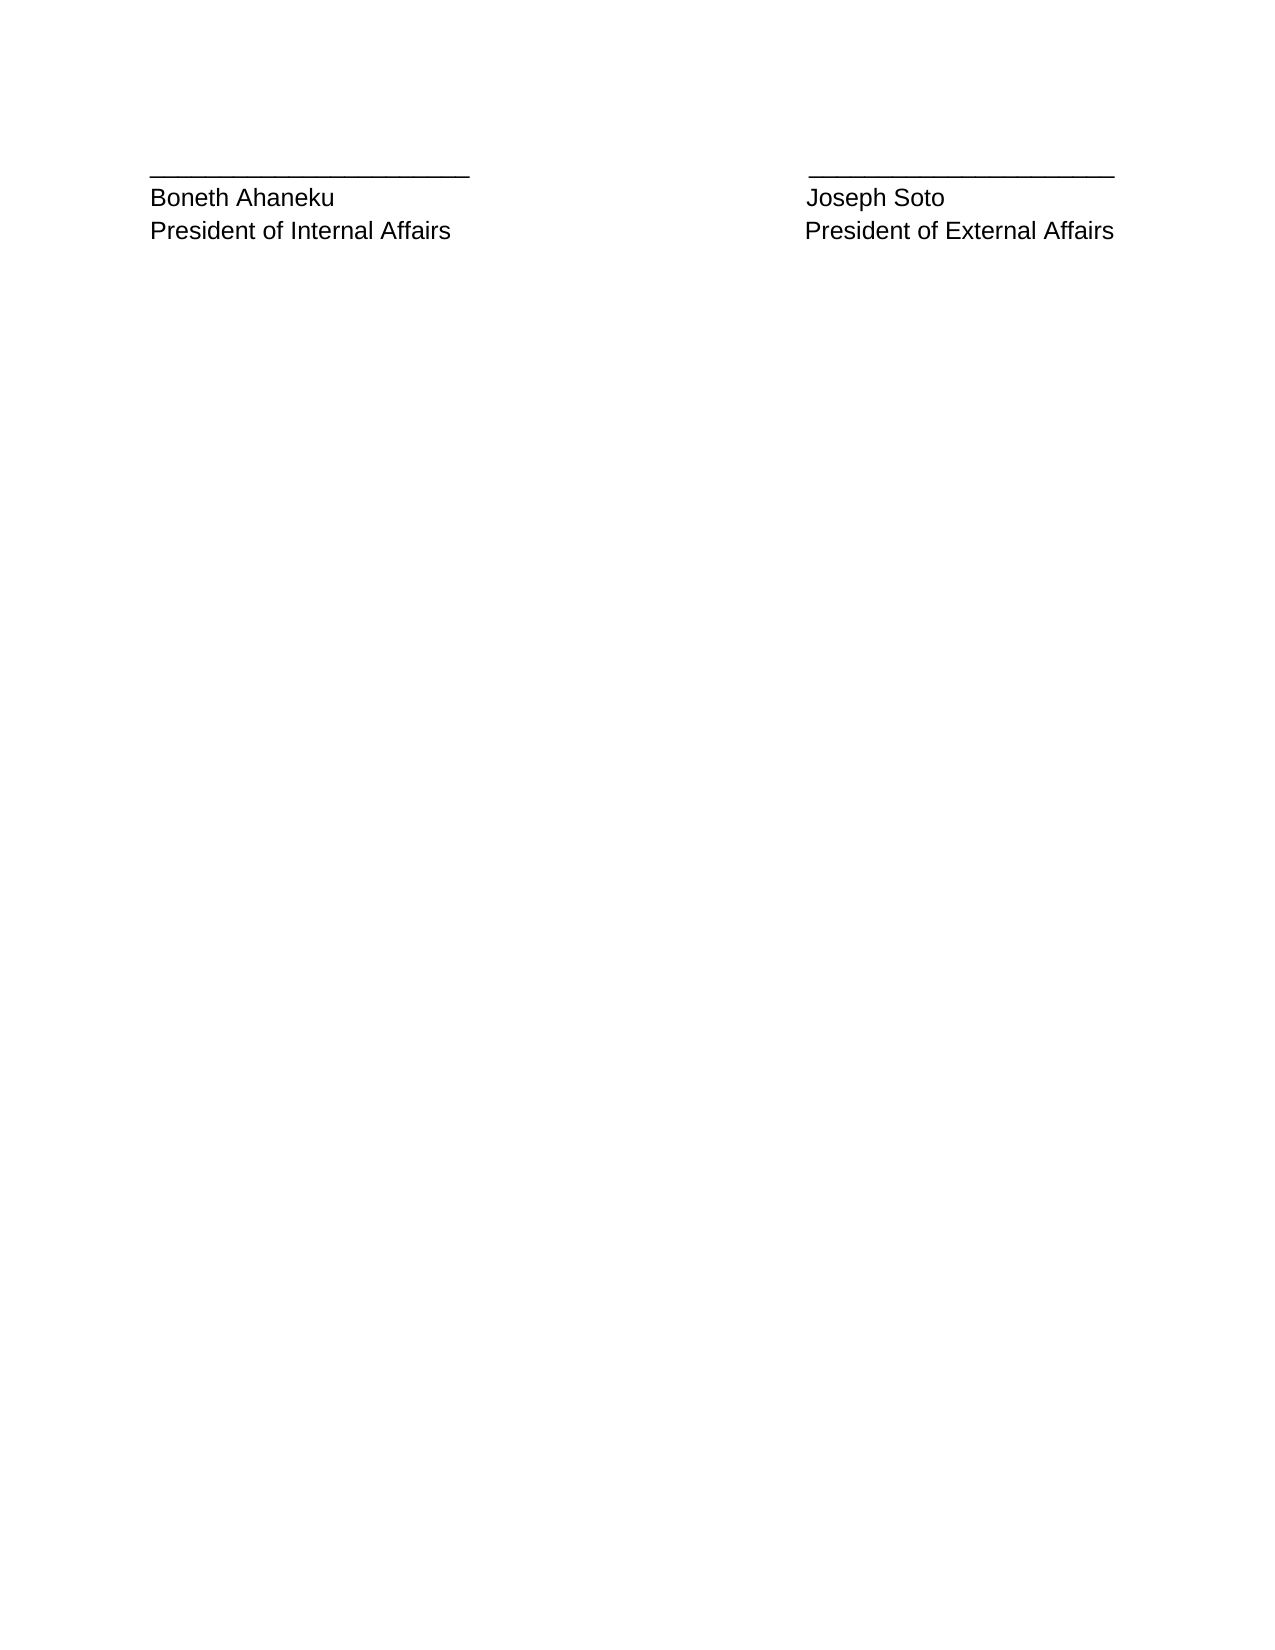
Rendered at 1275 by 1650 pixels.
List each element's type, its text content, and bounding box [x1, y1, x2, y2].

text Boneth Ahaneku Joseph Soto [150, 183, 1125, 212]
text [150, 150, 1125, 179]
text President of Internal Affairs President of External Affairs [150, 216, 1125, 245]
